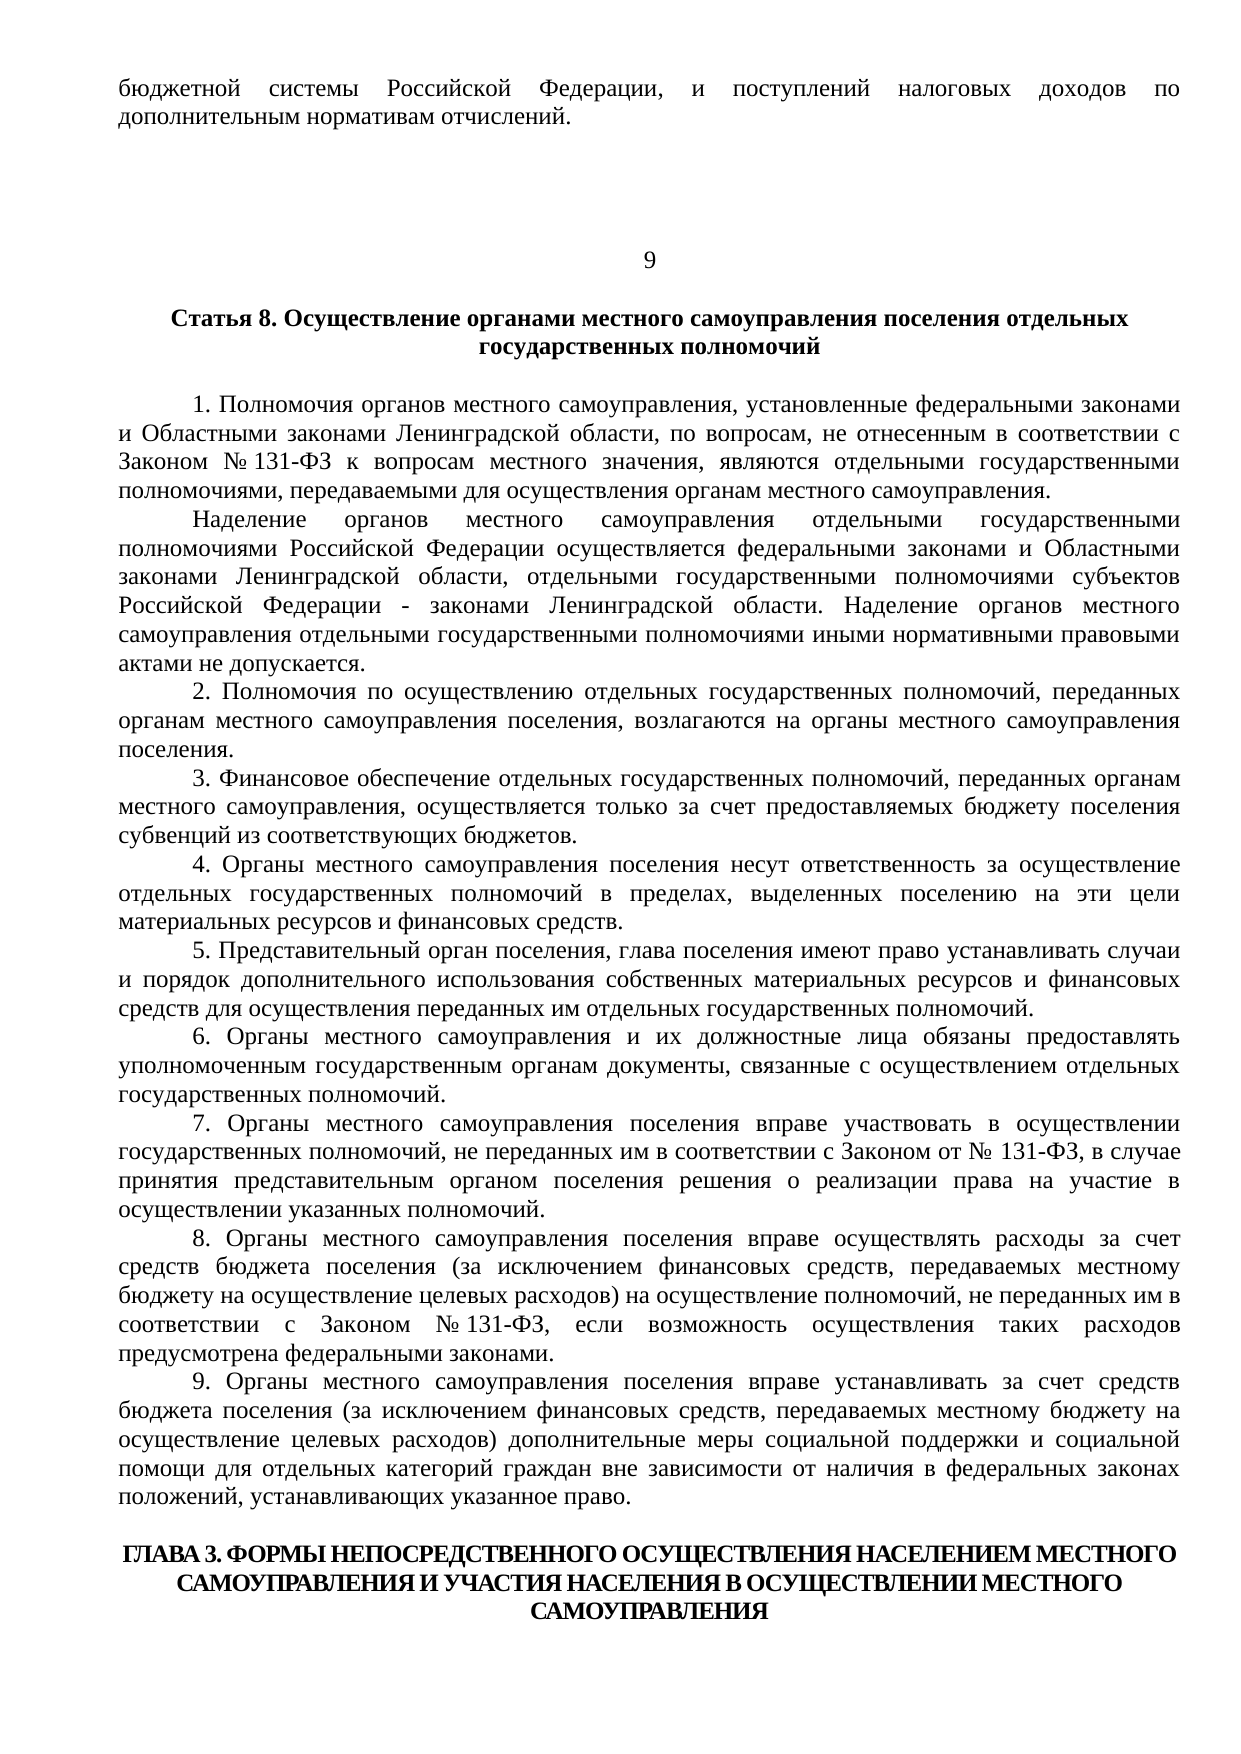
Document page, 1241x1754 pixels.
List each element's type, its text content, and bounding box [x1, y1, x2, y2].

text 2. Полномочия по осуществлению отдельных государственных полномочий, переданных органам местного самоуправления поселения, возлагаются на органы местного самоуправления поселения. [118, 676, 1181, 763]
text 9 [118, 245, 1181, 274]
text Наделение органов местного самоуправления отдельными государственными полномочиями Российской Федерации осуществляется федеральными законами и Областными законами Ленинградской области, отдельными государственными полномочиями субъектов Российской Федерации - законами Ленинградской области. Наделение органов местного самоуправления отдельными государственными полномочиями иными нормативными правовыми актами не допускается. [118, 504, 1181, 676]
text 8. Органы местного самоуправления поселения вправе осуществлять расходы за счет средств бюджета поселения (за исключением финансовых средств, передаваемых местному бюджету на осуществление целевых расходов) на осуществление полномочий, не переданных им в соответствии с Законом № 131-ФЗ, если возможность осуществления таких расходов предусмотрена федеральными законами. [118, 1223, 1181, 1366]
text 4. Органы местного самоуправления поселения несут ответственность за осуществление отдельных государственных полномочий в пределах, выделенных поселению на эти цели материальных ресурсов и финансовых средств. [118, 849, 1181, 935]
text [118, 73, 1181, 130]
title ГЛАВА 3. ФОРМЫ НЕПОСРЕДСТВЕННОГО ОСУЩЕСТВЛЕНИЯ НАСЕЛЕНИЕМ МЕСТНОГО САМОУПРАВЛЕНИЯ И УЧАСТИЯ НАСЕЛЕНИЯ В ОСУЩЕСТВЛЕНИИ МЕСТНОГО САМОУПРАВЛЕНИЯ [118, 1539, 1181, 1625]
text 6. Органы местного самоуправления и их должностные лица обязаны предоставлять уполномоченным государственным органам документы, связанные с осуществлением отдельных государственных полномочий. [118, 1021, 1181, 1108]
text 5. Представительный орган поселения, глава поселения имеют право устанавливать случаи и порядок дополнительного использования собственных материальных ресурсов и финансовых средств для осуществления переданных им отдельных государственных полномочий. [118, 935, 1181, 1021]
text 1. Полномочия органов местного самоуправления, установленные федеральными законами и Областными законами Ленинградской области, по вопросам, не отнесенным в соответствии с Законом № 131-ФЗ к вопросам местного значения, являются отдельными государственными полномочиями, передаваемыми для осуществления органам местного самоуправления. [118, 389, 1181, 504]
subtitle Статья 8. Осуществление органами местного самоуправления поселения отдельных государственных полномочий [118, 303, 1181, 360]
text 7. Органы местного самоуправления поселения вправе участвовать в осуществлении государственных полномочий, не переданных им в соответствии с Законом от № 131-ФЗ, в случае принятия представительным органом поселения решения о реализации права на участие в осуществлении указанных полномочий. [118, 1108, 1181, 1223]
text 9. Органы местного самоуправления поселения вправе устанавливать за счет средств бюджета поселения (за исключением финансовых средств, передаваемых местному бюджету на осуществление целевых расходов) дополнительные меры социальной поддержки и социальной помощи для отдельных категорий граждан вне зависимости от наличия в федеральных законах положений, устанавливающих указанное право. [118, 1366, 1181, 1510]
text 3. Финансовое обеспечение отдельных государственных полномочий, переданных органам местного самоуправления, осуществляется только за счет предоставляемых бюджету поселения субвенций из соответствующих бюджетов. [118, 763, 1181, 849]
